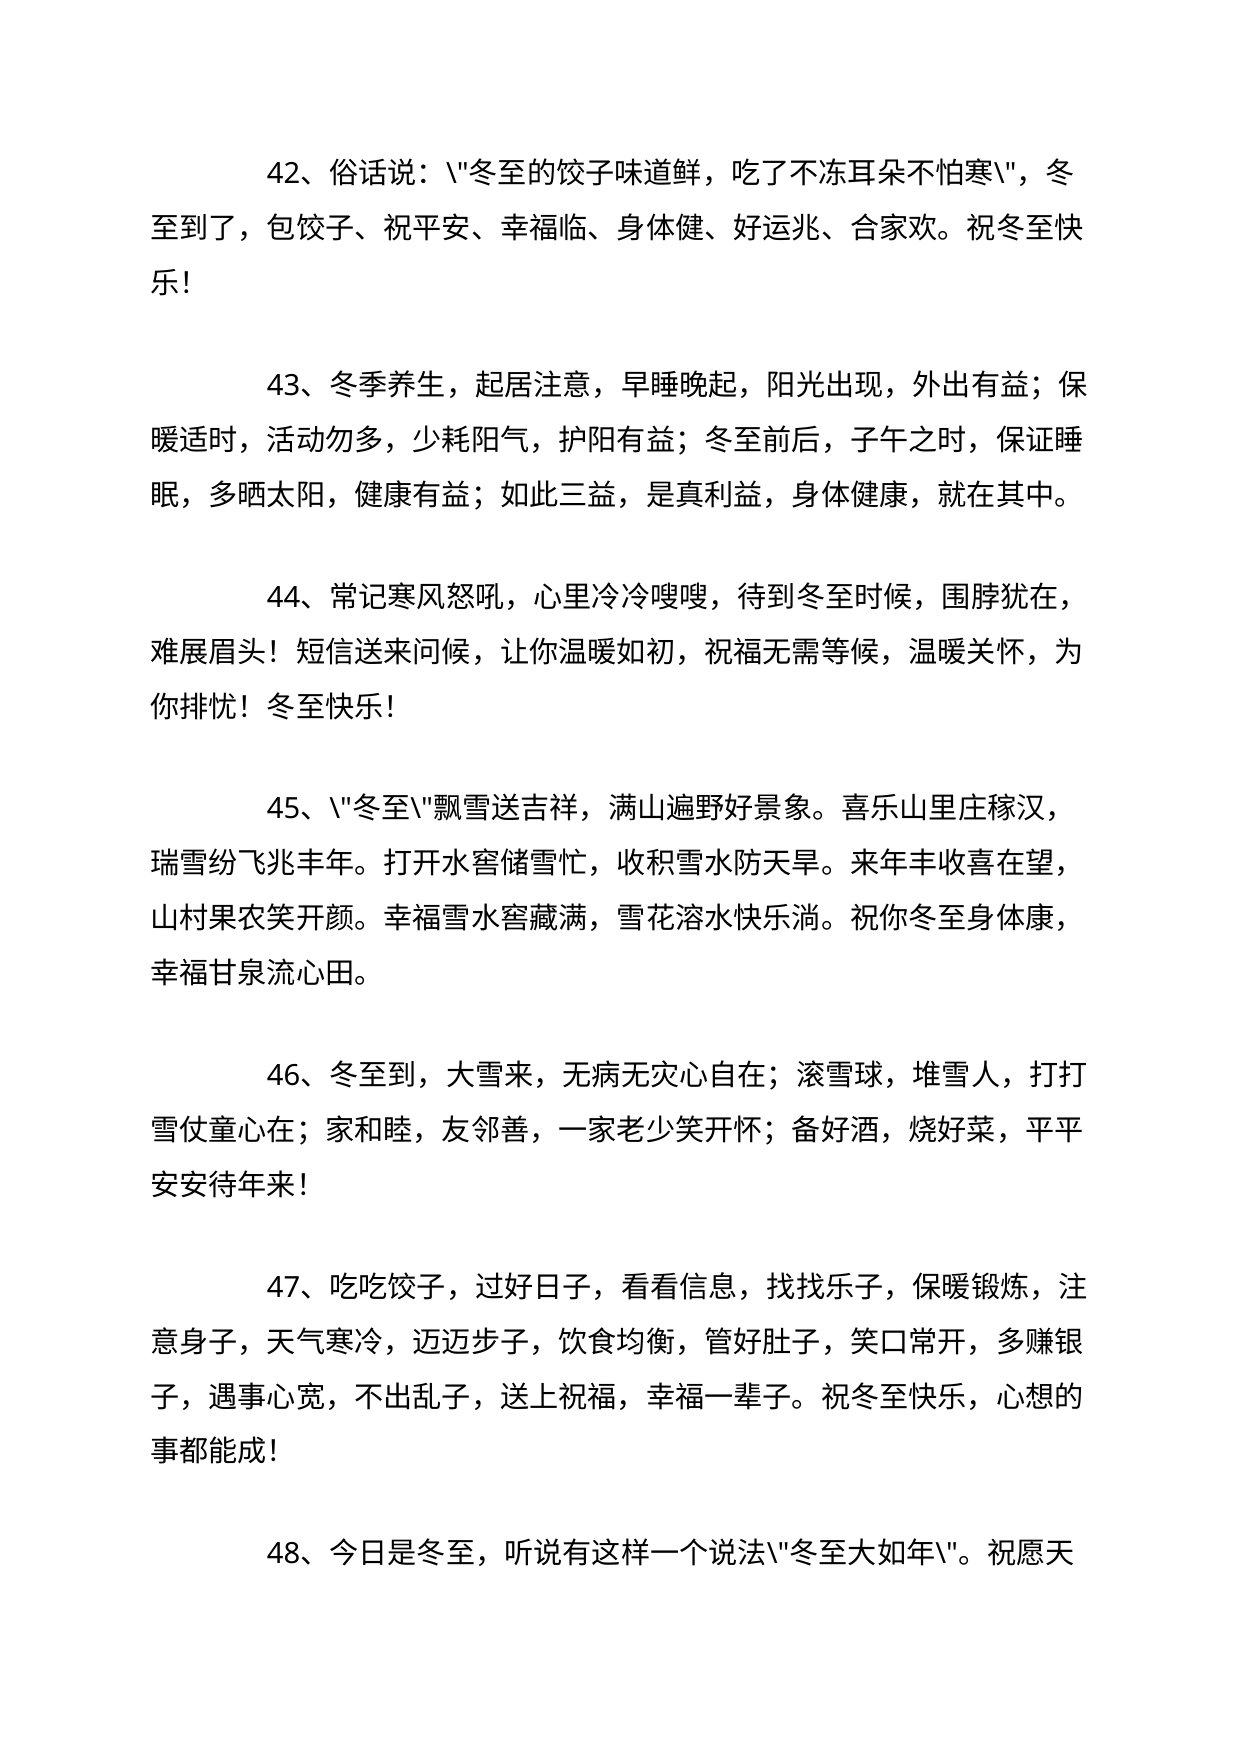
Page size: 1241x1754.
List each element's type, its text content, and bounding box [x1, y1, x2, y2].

text 44、常记寒风怒吼，心里冷冷嗖嗖，待到冬至时候，围脖犹在，难展眉头！短信送来问候，让你温暖如初，祝福无需等候，温暖关怀，为你排忧！冬至快乐！ [150, 573, 1090, 726]
text 46、冬至到，大雪来，无病无灾心自在；滚雪球，堆雪人，打打雪仗童心在；家和睦，友邻善，一家老少笑开怀；备好酒，烧好菜，平平安安待年来！ [150, 1052, 1090, 1204]
text 42、俗话说：\"冬至的饺子味道鲜，吃了不冻耳朵不怕寒\"，冬至到了，包饺子、祝平安、幸福临、身体健、好运兆、合家欢。祝冬至快乐！ [150, 150, 1090, 302]
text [150, 1530, 1090, 1572]
text 45、\"冬至\"飘雪送吉祥，满山遍野好景象。喜乐山里庄稼汉，瑞雪纷飞兆丰年。打开水窖储雪忙，收积雪水防天旱。来年丰收喜在望，山村果农笑开颜。幸福雪水窖藏满，雪花溶水快乐淌。祝你冬至身体康，幸福甘泉流心田。 [150, 785, 1090, 992]
text 47、吃吃饺子，过好日子，看看信息，找找乐子，保暖锻炼，注意身子，天气寒冷，迈迈步子，饮食均衡，管好肚子，笑口常开，多赚银子，遇事心宽，不出乱子，送上祝福，幸福一辈子。祝冬至快乐，心想的事都能成！ [150, 1263, 1090, 1470]
text 43、冬季养生，起居注意，早睡晚起，阳光出现，外出有益；保暖适时，活动勿多，少耗阳气，护阳有益；冬至前后，子午之时，保证睡眠，多晒太阳，健康有益；如此三益，是真利益，身体健康，就在其中。 [150, 362, 1090, 514]
